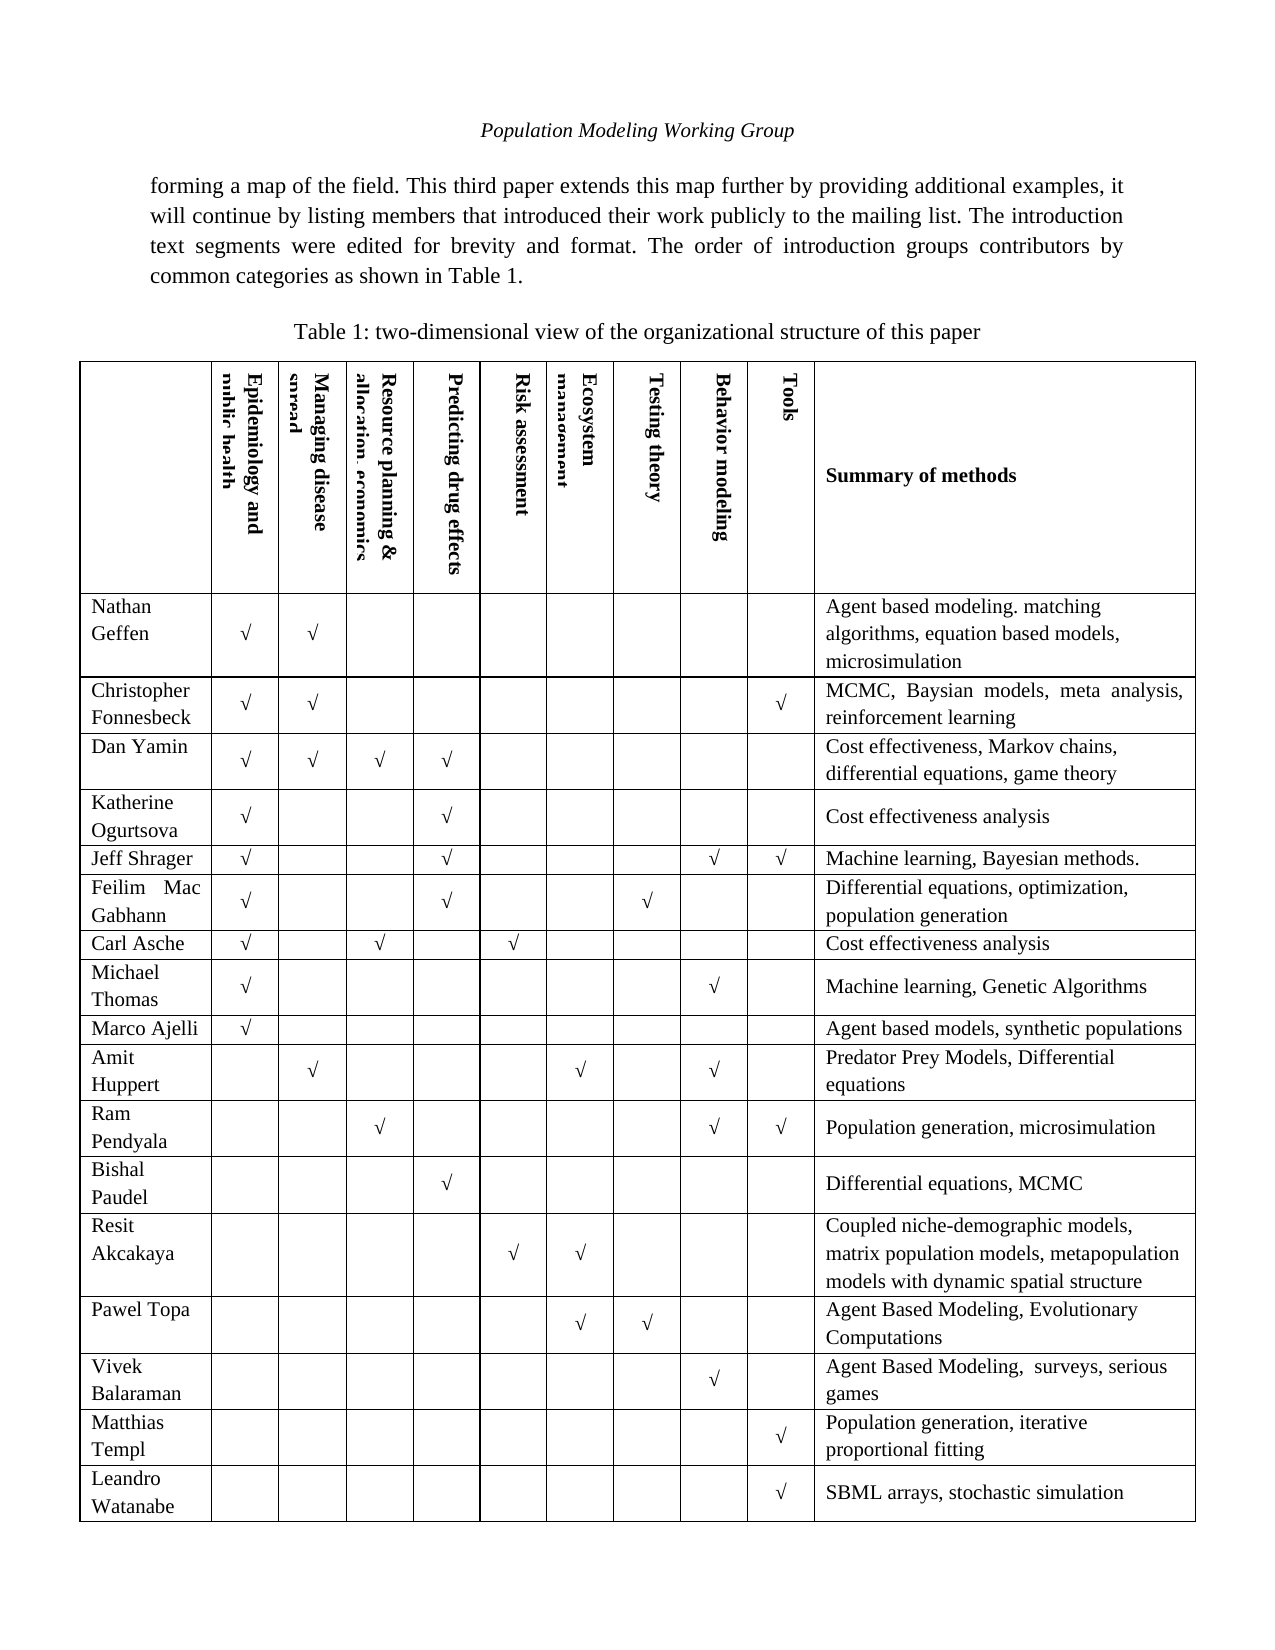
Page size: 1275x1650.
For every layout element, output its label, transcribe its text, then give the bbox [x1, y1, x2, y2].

table_cell Jeff Shrager [81, 846, 211, 874]
table_cell √ [481, 931, 546, 959]
table_cell [547, 1016, 613, 1044]
table_cell [748, 594, 814, 676]
table_cell Bishal Paudel [81, 1157, 211, 1212]
table_cell √ [279, 678, 346, 733]
table_cell Differential equations, optimization, population generation [815, 875, 1195, 930]
table_cell [547, 1354, 613, 1409]
table_cell [414, 1354, 479, 1409]
table_cell Cost effectiveness analysis [815, 931, 1195, 959]
table_cell [414, 678, 479, 733]
table_cell √ [212, 790, 278, 845]
table_cell [212, 1410, 278, 1465]
table_cell [681, 1297, 747, 1352]
table_cell [614, 1354, 680, 1409]
table_cell [481, 1466, 546, 1521]
table_cell [279, 1157, 346, 1212]
table_cell Agent Based Modeling, Evolutionary Computations [815, 1297, 1195, 1352]
table_cell [279, 960, 346, 1015]
table_cell [748, 931, 814, 959]
table_cell Machine learning, Genetic Algorithms [815, 960, 1195, 1015]
table_cell √ [279, 594, 346, 676]
table_cell √ [414, 790, 479, 845]
table_cell [212, 1466, 278, 1521]
table_header Testing theory [614, 362, 680, 593]
table_cell [481, 1016, 546, 1044]
table_cell [681, 1410, 747, 1465]
table_header Behavior modeling [681, 362, 747, 593]
table_cell [279, 846, 346, 874]
table_cell [279, 1214, 346, 1296]
table_cell [347, 960, 413, 1015]
table_cell √ [279, 734, 346, 789]
table_cell √ [748, 1466, 814, 1521]
table_cell [279, 1354, 346, 1409]
table_header Tools [748, 362, 814, 593]
table_cell SBML arrays, stochastic simulation [815, 1466, 1195, 1521]
table_cell [547, 678, 613, 733]
table_cell [748, 1045, 814, 1100]
table_cell √ [547, 1297, 613, 1352]
table_cell [347, 1466, 413, 1521]
table_cell [681, 594, 747, 676]
table_cell [748, 1214, 814, 1296]
table_cell [748, 1016, 814, 1044]
table_cell Vivek Balaraman [81, 1354, 211, 1409]
table_cell [414, 1045, 479, 1100]
table_cell Carl Asche [81, 931, 211, 959]
table_cell [212, 1101, 278, 1156]
table_cell [681, 734, 747, 789]
table_cell √ [212, 734, 278, 789]
table_cell [748, 1157, 814, 1212]
table_cell [414, 1410, 479, 1465]
table_cell [614, 846, 680, 874]
table_cell [614, 1410, 680, 1465]
table_header [81, 362, 211, 593]
table_cell Agent Based Modeling, surveys, serious games [815, 1354, 1195, 1409]
table_cell √ [212, 678, 278, 733]
table_cell [547, 594, 613, 676]
table_cell [414, 594, 479, 676]
table_cell [481, 678, 546, 733]
table_cell [347, 846, 413, 874]
table_cell [547, 846, 613, 874]
table_cell [212, 1045, 278, 1100]
table_cell Cost effectiveness, Markov chains, differential equations, game theory [815, 734, 1195, 789]
table_cell √ [347, 1101, 413, 1156]
table_header Ecosystem management [547, 362, 613, 593]
table_cell [547, 931, 613, 959]
table_cell [748, 1354, 814, 1409]
table_cell √ [414, 875, 479, 930]
table_cell [681, 875, 747, 930]
table_cell √ [748, 1101, 814, 1156]
table_cell [347, 1045, 413, 1100]
table_cell [748, 960, 814, 1015]
table_header Epidemiology and public health [212, 362, 278, 593]
table_cell [481, 960, 546, 1015]
table_cell [347, 1157, 413, 1212]
table_cell [614, 790, 680, 845]
table_cell Population generation, iterative proportional fitting [815, 1410, 1195, 1465]
table_cell √ [414, 1157, 479, 1212]
table_cell [347, 1214, 413, 1296]
table_cell √ [347, 931, 413, 959]
table_cell [681, 1157, 747, 1212]
table_cell [748, 1297, 814, 1352]
table_cell Population generation, microsimulation [815, 1101, 1195, 1156]
table_cell [481, 1045, 546, 1100]
table_cell [681, 1016, 747, 1044]
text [150, 172, 1125, 289]
table_cell [414, 1101, 479, 1156]
table_cell √ [481, 1214, 546, 1296]
table_cell [614, 1101, 680, 1156]
table_cell [481, 1354, 546, 1409]
table_cell [547, 960, 613, 1015]
table_cell [681, 678, 747, 733]
table_cell MCMC, Baysian models, meta analysis, reinforcement learning [815, 678, 1195, 733]
table_cell [279, 1101, 346, 1156]
table_cell Matthias Templ [81, 1410, 211, 1465]
table_header Predicting drug effects [414, 362, 479, 593]
table_cell √ [212, 931, 278, 959]
table_cell [614, 594, 680, 676]
table_cell [614, 960, 680, 1015]
table_cell [681, 931, 747, 959]
table_cell √ [748, 1410, 814, 1465]
table_cell [212, 1214, 278, 1296]
table_cell [681, 790, 747, 845]
table_cell [681, 1214, 747, 1296]
table_cell [547, 790, 613, 845]
table_cell √ [279, 1045, 346, 1100]
table_cell Katherine Ogurtsova [81, 790, 211, 845]
table_cell [279, 875, 346, 930]
table_cell √ [681, 846, 747, 874]
table_cell [414, 1214, 479, 1296]
table_cell √ [414, 734, 479, 789]
table_cell [547, 1410, 613, 1465]
table_cell Agent based modeling. matching algorithms, equation based models, microsimulation [815, 594, 1195, 676]
table_cell Ram Pendyala [81, 1101, 211, 1156]
table_cell [481, 1101, 546, 1156]
table_cell [614, 1016, 680, 1044]
table_cell [347, 875, 413, 930]
table_cell [347, 790, 413, 845]
table_cell Cost effectiveness analysis [815, 790, 1195, 845]
table_cell √ [681, 960, 747, 1015]
table_cell [481, 734, 546, 789]
table_cell [614, 678, 680, 733]
table_cell [614, 1045, 680, 1100]
table_cell [347, 678, 413, 733]
table_cell [414, 931, 479, 959]
table_cell [748, 790, 814, 845]
table_cell √ [212, 846, 278, 874]
table_cell √ [414, 846, 479, 874]
table_cell [481, 1410, 546, 1465]
table_cell [279, 1466, 346, 1521]
table_cell [414, 1466, 479, 1521]
table_cell [481, 875, 546, 930]
table_cell [481, 1297, 546, 1352]
table_cell [347, 1297, 413, 1352]
table_cell [414, 960, 479, 1015]
table_cell [481, 846, 546, 874]
table_cell Leandro Watanabe [81, 1466, 211, 1521]
table_cell Machine learning, Bayesian methods. [815, 846, 1195, 874]
table_cell [414, 1016, 479, 1044]
table_cell [547, 875, 613, 930]
table_cell √ [681, 1354, 747, 1409]
table_cell [347, 1354, 413, 1409]
table_cell Resit Akcakaya [81, 1214, 211, 1296]
table_cell √ [212, 875, 278, 930]
table_cell [547, 1101, 613, 1156]
table_cell Predator Prey Models, Differential equations [815, 1045, 1195, 1100]
table_cell √ [614, 1297, 680, 1352]
table_cell √ [681, 1045, 747, 1100]
table_cell Differential equations, MCMC [815, 1157, 1195, 1212]
table_cell [481, 594, 546, 676]
table_cell [279, 790, 346, 845]
table_cell [748, 875, 814, 930]
table_cell [681, 1466, 747, 1521]
table_cell [547, 1466, 613, 1521]
table_header Managing disease spread [279, 362, 346, 593]
table_cell [614, 1157, 680, 1212]
table_cell [279, 931, 346, 959]
table_cell [279, 1297, 346, 1352]
table_cell [481, 1157, 546, 1212]
table_cell [614, 734, 680, 789]
table_header Resource planning & allocation, economics [347, 362, 413, 593]
table_cell [614, 1466, 680, 1521]
table_cell Feilim Mac Gabhann [81, 875, 211, 930]
table_cell Michael Thomas [81, 960, 211, 1015]
table_header Summary of methods [815, 362, 1195, 593]
table_cell Nathan Geffen [81, 594, 211, 676]
table_cell Agent based models, synthetic populations [815, 1016, 1195, 1044]
table_cell [748, 734, 814, 789]
text Table 1: two-dimensional view of the organizational structure of this paper [150, 318, 1125, 344]
table_cell [481, 790, 546, 845]
table_cell [279, 1016, 346, 1044]
table_header Risk assessment [481, 362, 546, 593]
table_cell Dan Yamin [81, 734, 211, 789]
table_cell Amit Huppert [81, 1045, 211, 1100]
table_cell √ [547, 1214, 613, 1296]
table_cell √ [212, 1016, 278, 1044]
table_cell Coupled niche-demographic models, matrix population models, metapopulation models with dynamic spatial structure [815, 1214, 1195, 1296]
table_cell [547, 1157, 613, 1212]
table_cell [279, 1410, 346, 1465]
table_cell Marco Ajelli [81, 1016, 211, 1044]
table_cell [212, 1157, 278, 1212]
table_cell √ [681, 1101, 747, 1156]
table_cell [212, 1354, 278, 1409]
table_cell Pawel Topa [81, 1297, 211, 1352]
table_cell [614, 931, 680, 959]
table_cell [614, 1214, 680, 1296]
table_cell √ [547, 1045, 613, 1100]
table_cell [347, 1016, 413, 1044]
table_cell [414, 1297, 479, 1352]
table_cell √ [212, 960, 278, 1015]
table_cell √ [748, 678, 814, 733]
table_cell √ [614, 875, 680, 930]
table_cell [547, 734, 613, 789]
table_cell Christopher Fonnesbeck [81, 678, 211, 733]
table_cell [347, 594, 413, 676]
table_cell [212, 1297, 278, 1352]
table_cell √ [748, 846, 814, 874]
table_cell [347, 1410, 413, 1465]
table_cell √ [212, 594, 278, 676]
table_cell √ [347, 734, 413, 789]
